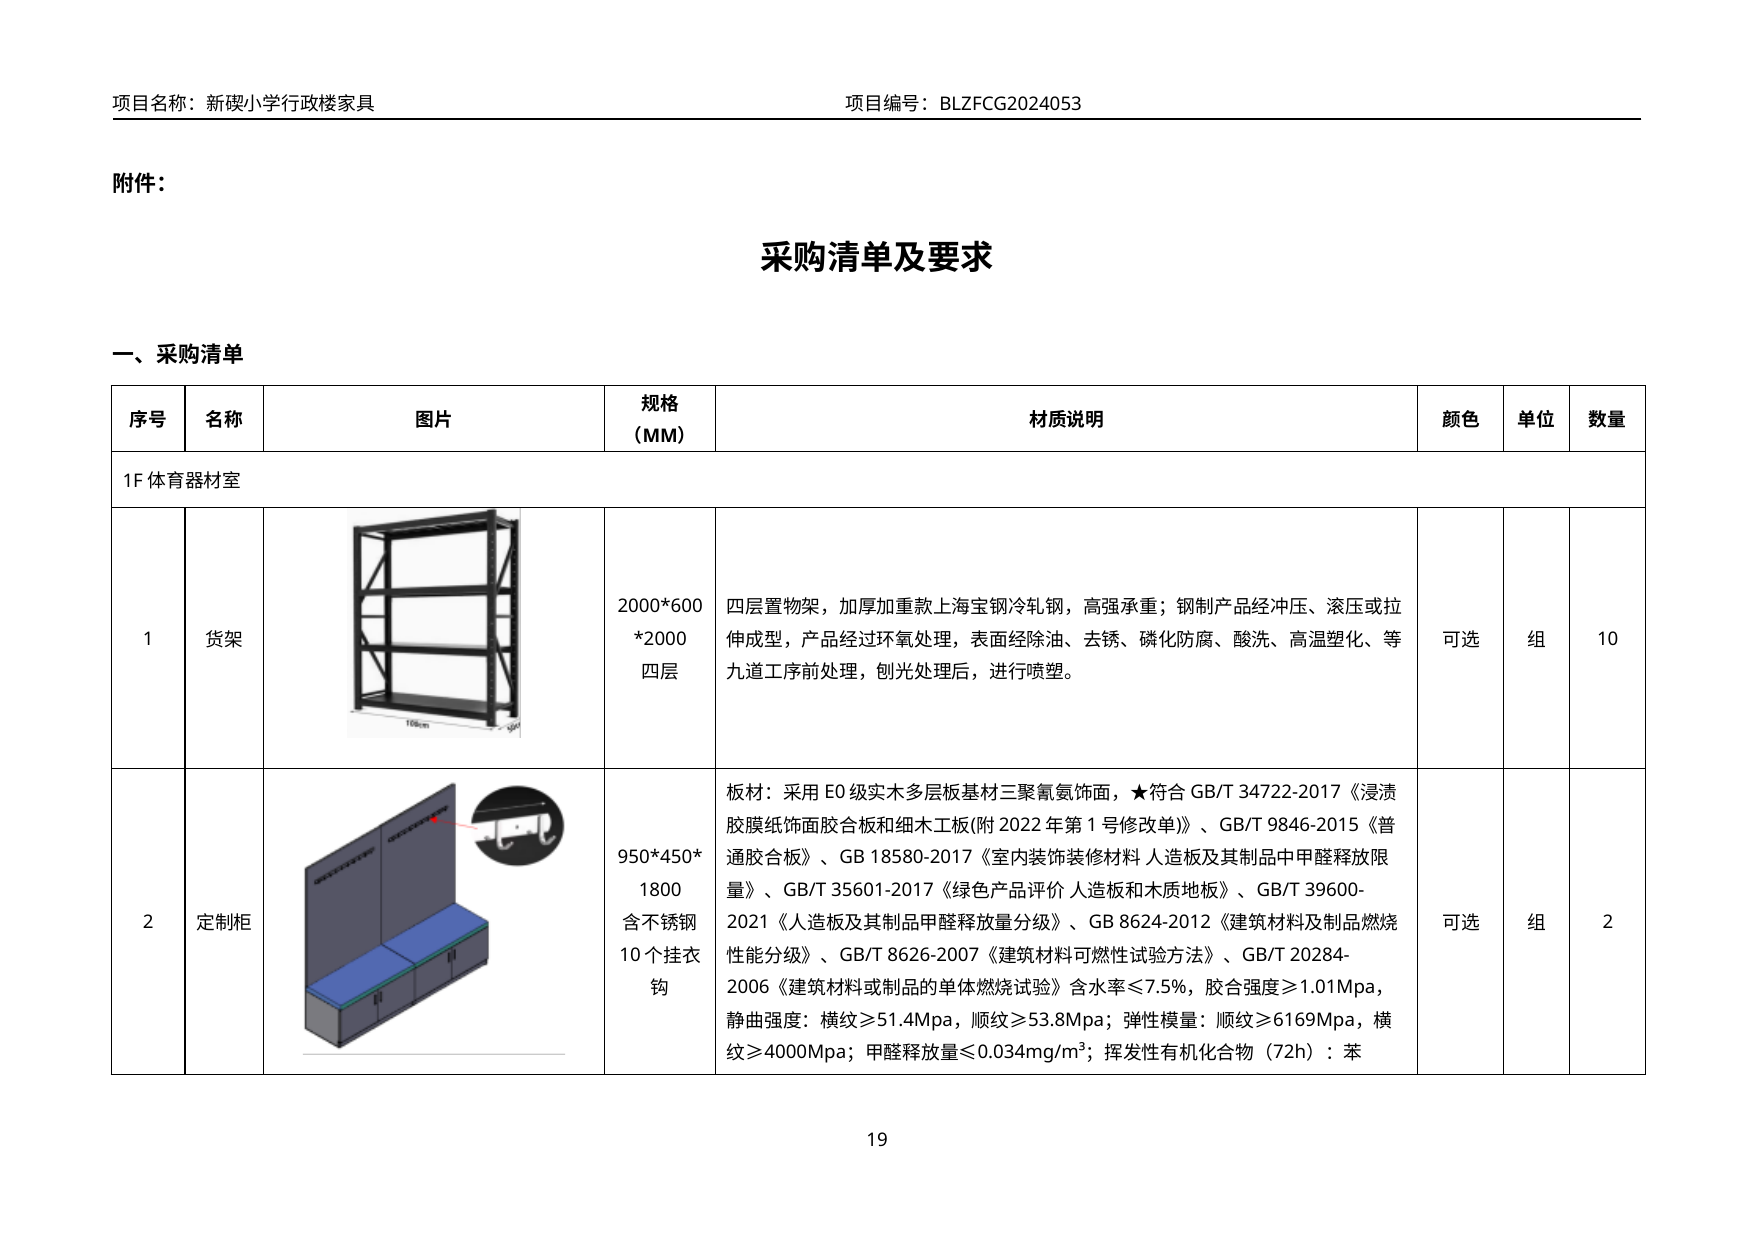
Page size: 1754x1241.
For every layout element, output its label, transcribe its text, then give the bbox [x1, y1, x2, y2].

table_cell 组 [1504, 508, 1569, 768]
text 一、采购清单 [112, 337, 1641, 369]
table_cell 定制柜 [186, 769, 263, 1074]
table_header 数量 [1570, 386, 1645, 451]
table_header 规格（MM） [605, 386, 715, 451]
table_cell 2 [112, 769, 184, 1074]
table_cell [716, 769, 1417, 1074]
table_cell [605, 769, 715, 1074]
table_header 材质说明 [716, 386, 1417, 451]
table_cell 2000*600*2000 四层 [605, 508, 715, 768]
table_header 序号 [112, 386, 184, 451]
table_header 单位 [1504, 386, 1569, 451]
table_cell 可选 [1418, 769, 1503, 1074]
table_cell [264, 769, 604, 1074]
table_header 颜色 [1418, 386, 1503, 451]
table_header 名称 [186, 386, 263, 451]
table_cell 可选 [1418, 508, 1503, 768]
table_cell 2 [1570, 769, 1645, 1074]
table_cell 组 [1504, 769, 1569, 1074]
picture [302, 775, 566, 1056]
table_cell 1 [112, 508, 184, 768]
table_cell 四层置物架，加厚加重款上海宝钢冷轧钢，高强承重；钢制产品经冲压、滚压或拉伸成型，产品经过环氧处理，表面经除油、去锈、磷化防腐、酸洗、高温塑化、等九道工序前处理，刨光处理后，进行喷塑。 [716, 508, 1417, 768]
text 附件： [112, 165, 1641, 198]
table_cell [264, 508, 604, 768]
table_cell 1F 体育器材室 [112, 452, 1645, 507]
picture [347, 508, 522, 738]
table_cell 货架 [186, 508, 263, 768]
text 采购清单及要求 [112, 223, 1641, 288]
table_cell 10 [1570, 508, 1645, 768]
table_header 图片 [264, 386, 604, 451]
